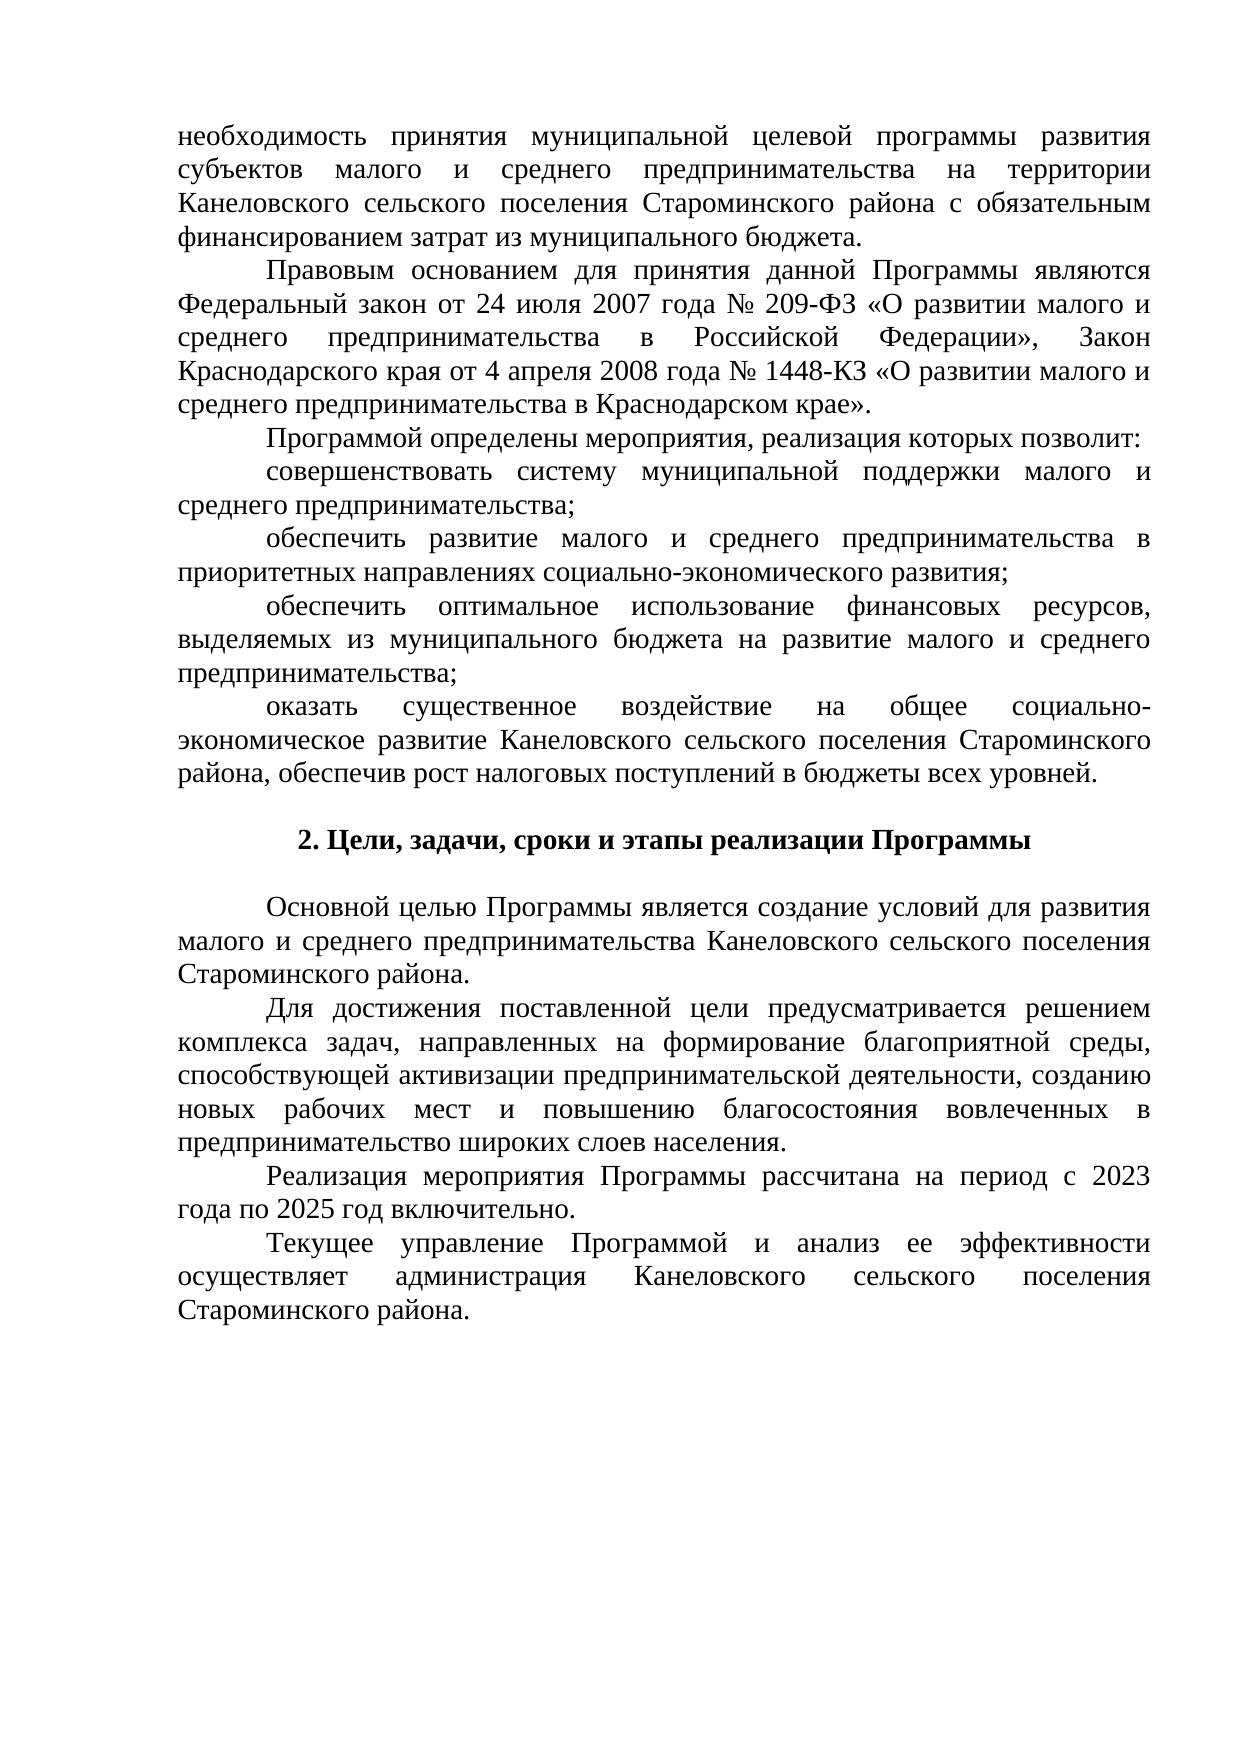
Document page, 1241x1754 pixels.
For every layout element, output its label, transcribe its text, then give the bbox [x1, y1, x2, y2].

text обеспечить оптимальное использование финансовых ресурсов, выделяемых из муниципального бюджета на развитие малого и среднего предпринимательства; [177, 588, 1152, 688]
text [177, 118, 1152, 252]
text Основной целью Программы является создание условий для развития малого и среднего предпринимательства Канеловского сельского поселения Староминского района. [177, 889, 1152, 990]
text обеспечить развитие малого и среднего предпринимательства в приоритетных направлениях социально-экономического развития; [177, 521, 1152, 588]
text оказать существенное воздействие на общее социально-экономическое развитие Канеловского сельского поселения Староминского района, обеспечив рост налоговых поступлений в бюджеты всех уровней. [177, 688, 1152, 789]
text Правовым основанием для принятия данной Программы являются Федеральный закон от 24 июля 2007 года № 209-ФЗ «О развитии малого и среднего предпринимательства в Российской Федерации», Закон Краснодарского края от 4 апреля 2008 года № 1448-КЗ «О развитии малого и среднего предпринимательства в Краснодарском крае». [177, 252, 1152, 420]
text Для достижения поставленной цели предусматривается решением комплекса задач, направленных на формирование благоприятной среды, способствующей активизации предпринимательской деятельности, созданию новых рабочих мест и повышению благосостояния вовлеченных в предпринимательство широких слоев населения. [177, 990, 1152, 1158]
text Текущее управление Программой и анализ ее эффективности осуществляет администрация Канеловского сельского поселения Староминского района. [177, 1225, 1152, 1326]
text Реализация мероприятия Программы рассчитана на период с 2023 года по 2025 год включительно. [177, 1158, 1152, 1225]
text 2. Цели, задачи, сроки и этапы реализации Программы [177, 822, 1152, 856]
text совершенствовать систему муниципальной поддержки малого и среднего предпринимательства; [177, 453, 1152, 521]
text Программой определены мероприятия, реализация которых позволит: [177, 420, 1152, 453]
